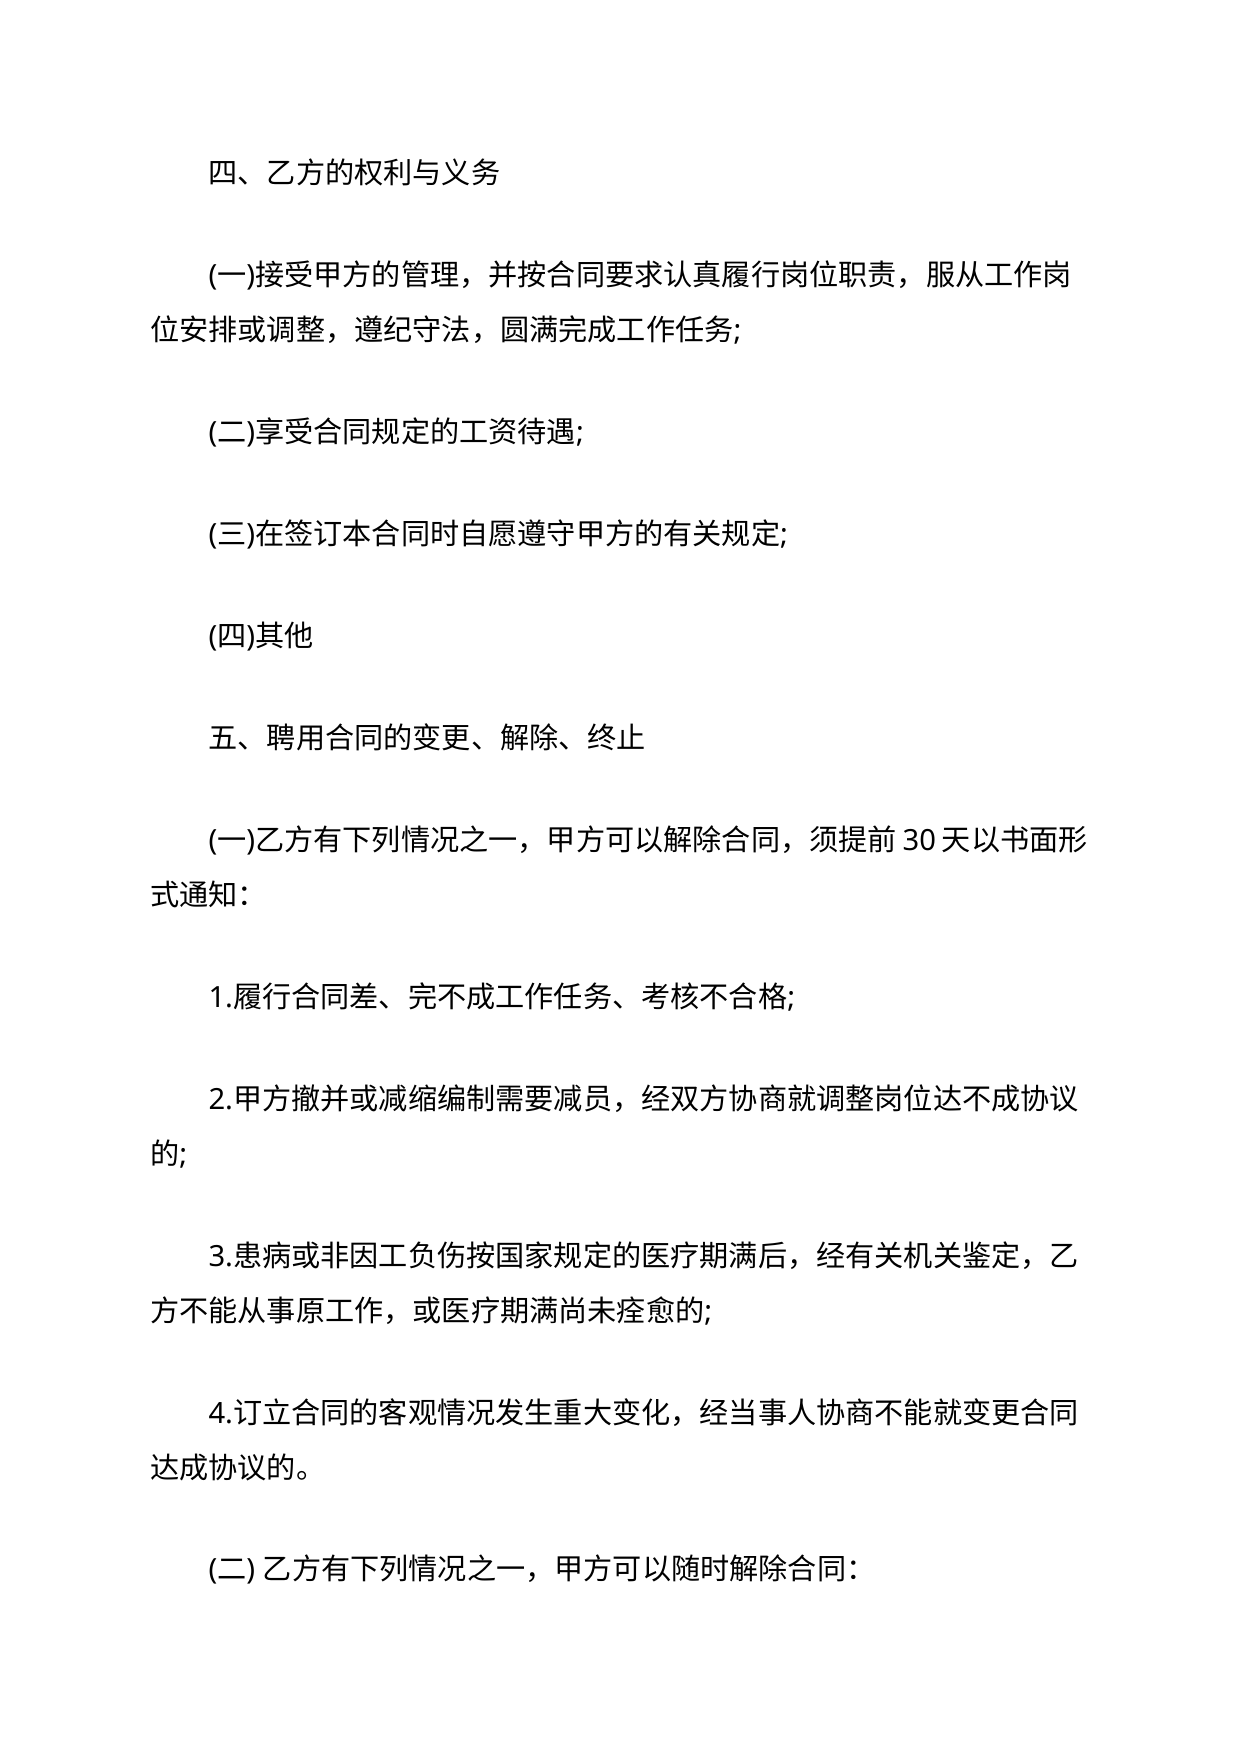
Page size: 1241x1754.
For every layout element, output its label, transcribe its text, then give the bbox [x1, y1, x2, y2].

text 1.履行合同差、完不成工作任务、考核不合格; [150, 973, 1090, 1016]
text (二) 乙方有下列情况之一，甲方可以随时解除合同： [150, 1546, 1090, 1588]
text (三)在签订本合同时自愿遵守甲方的有关规定; [150, 511, 1090, 553]
text (一)乙方有下列情况之一，甲方可以解除合同，须提前30天以书面形式通知： [150, 816, 1090, 914]
text (二)享受合同规定的工资待遇; [150, 409, 1090, 451]
text 四、乙方的权利与义务 [150, 150, 1090, 192]
text (一)接受甲方的管理，并按合同要求认真履行岗位职责，服从工作岗位安排或调整，遵纪守法，圆满完成工作任务; [150, 252, 1090, 349]
text 3.患病或非因工负伤按国家规定的医疗期满后，经有关机关鉴定，乙方不能从事原工作，或医疗期满尚未痊愈的; [150, 1232, 1090, 1329]
text 2.甲方撤并或减缩编制需要减员，经双方协商就调整岗位达不成协议的; [150, 1075, 1090, 1173]
text (四)其他 [150, 613, 1090, 655]
text 4.订立合同的客观情况发生重大变化，经当事人协商不能就变更合同达成协议的。 [150, 1389, 1090, 1486]
text 五、聘用合同的变更、解除、终止 [150, 715, 1090, 757]
